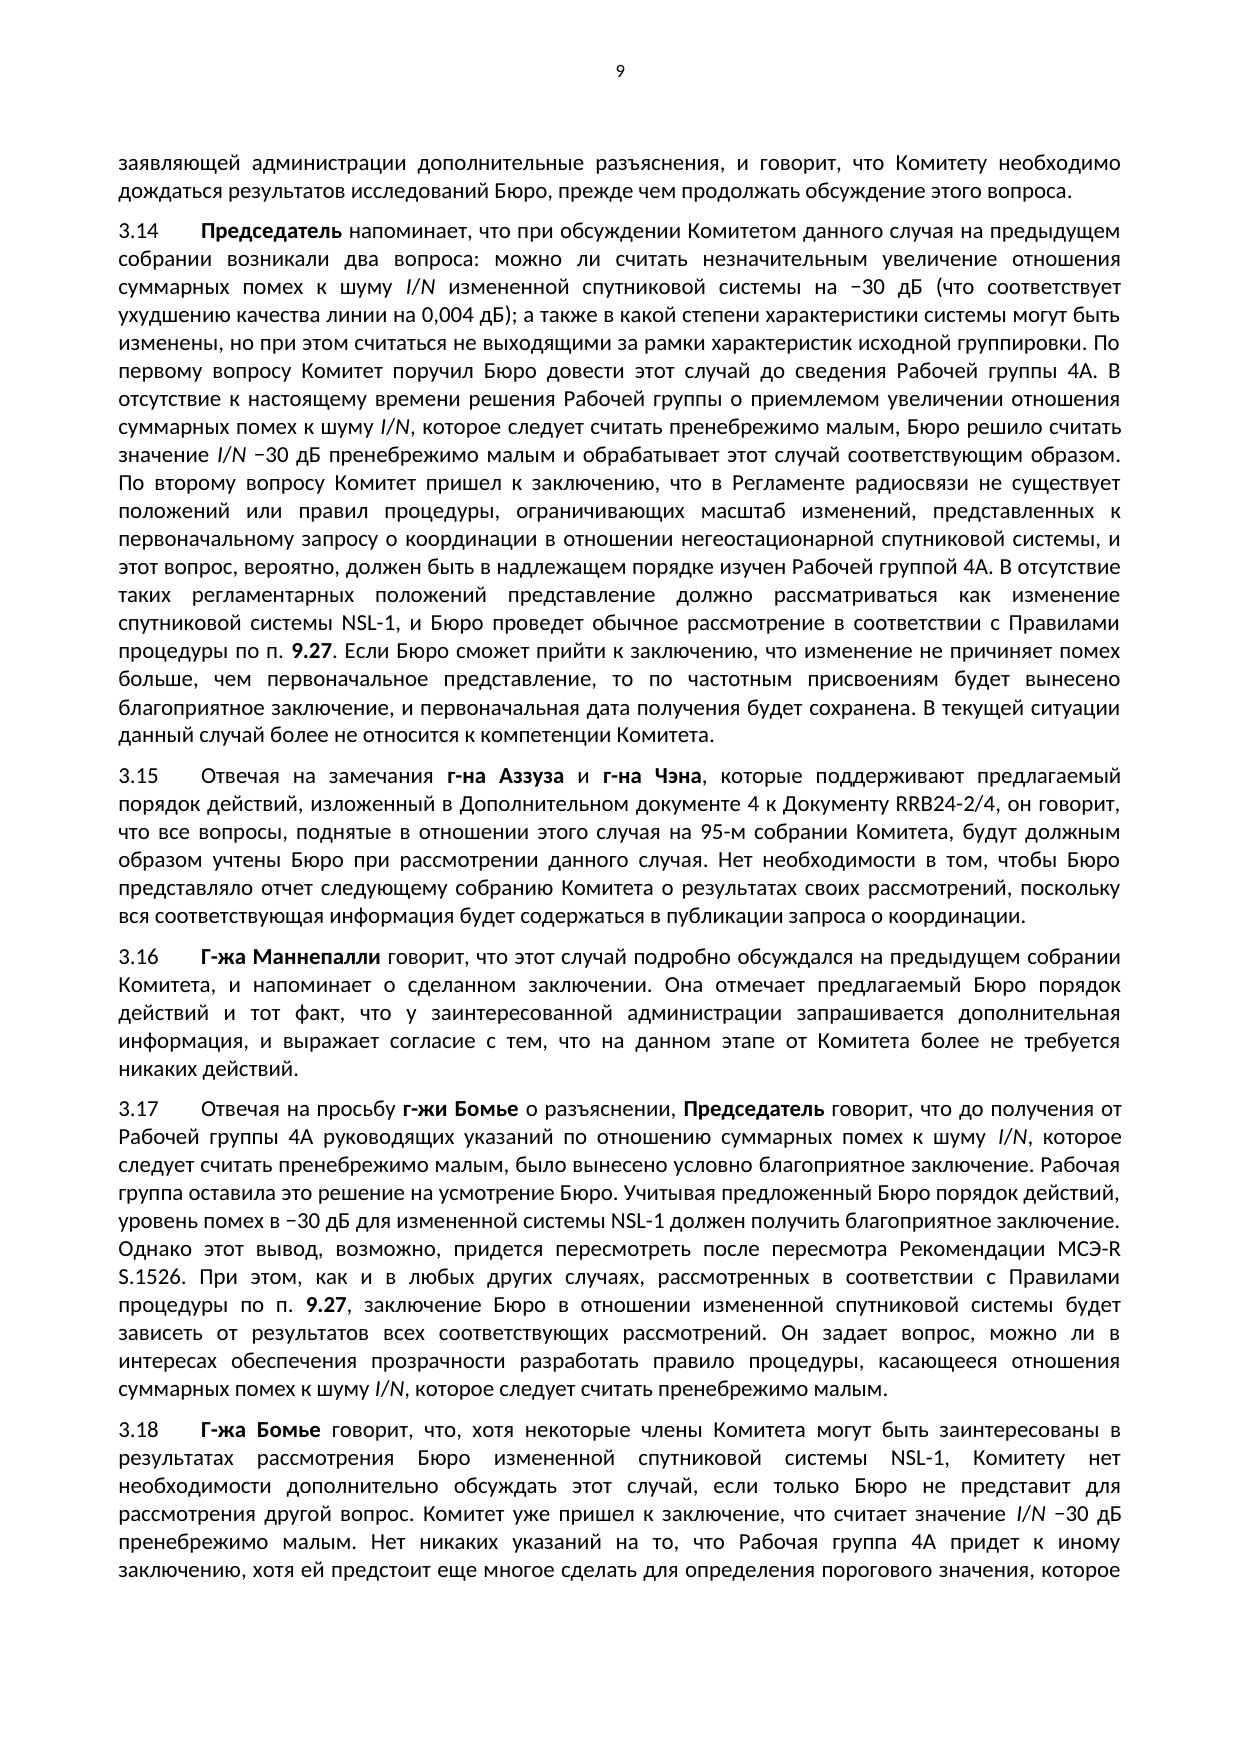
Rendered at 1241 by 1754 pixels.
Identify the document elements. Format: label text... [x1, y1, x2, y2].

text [118, 1415, 1122, 1583]
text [118, 148, 1122, 204]
text 3.16 Г-жа Маннепалли говорит, что этот случай подробно обсуждался на предыдущем собрании Комитета, и напоминает о сделанном заключении. Она отмечает предлагаемый Бюро порядок действий и тот факт, что у заинтересованной администрации запрашивается дополнительная информация, и выражает согласие с тем, что на данном этапе от Комитета более не требуется никаких действий. [118, 942, 1122, 1082]
text 3.15 Отвечая на замечания г-на Аззуза и г-на Чэна, которые поддерживают предлагаемый порядок действий, изложенный в Дополнительном документе 4 к Документу RRB24-2/4, он говорит, что все вопросы, поднятые в отношении этого случая на 95-м собрании Комитета, будут должным образом учтены Бюро при рассмотрении данного случая. Нет необходимости в том, чтобы Бюро представляло отчет следующему собранию Комитета о результатах своих рассмотрений, поскольку вся соответствующая информация будет содержаться в публикации запроса о координации. [118, 761, 1122, 929]
text 3.17 Отвечая на просьбу г-жи Бомье о разъяснении, Председатель говорит, что до получения от Рабочей группы 4A руководящих указаний по отношению суммарных помех к шуму I/N, которое следует считать пренебрежимо малым, было вынесено условно благоприятное заключение. Рабочая группа оставила это решение на усмотрение Бюро. Учитывая предложенный Бюро порядок действий, уровень помех в −30 дБ для измененной системы NSL-1 должен получить благоприятное заключение. Однако этот вывод, возможно, придется пересмотреть после пересмотра Рекомендации МСЭ-R S.1526. При этом, как и в любых других случаях, рассмотренных в соответствии с Правилами процедуры по п. 9.27, заключение Бюро в отношении измененной спутниковой системы будет зависеть от результатов всех соответствующих рассмотрений. Он задает вопрос, можно ли в интересах обеспечения прозрачности разработать правило процедуры, касающееся отношения суммарных помех к шуму I/N, которое следует считать пренебрежимо малым. [118, 1094, 1122, 1403]
text 3.14 Председатель напоминает, что при обсуждении Комитетом данного случая на предыдущем собрании возникали два вопроса: можно ли считать незначительным увеличение отношения суммарных помех к шуму I/N измененной спутниковой системы на −30 дБ (что соответствует ухудшению качества линии на 0,004 дБ); а также в какой степени характеристики системы могут быть изменены, но при этом считаться не выходящими за рамки характеристик исходной группировки. По первому вопросу Комитет поручил Бюро довести этот случай до сведения Рабочей группы 4A. В отсутствие к настоящему времени решения Рабочей группы о приемлемом увеличении отношения суммарных помех к шуму I/N, которое следует считать пренебрежимо малым, Бюро решило считать значение I/N −30 дБ пренебрежимо малым и обрабатывает этот случай соответствующим образом. По второму вопросу Комитет пришел к заключению, что в Регламенте радиосвязи не существует положений или правил процедуры, ограничивающих масштаб изменений, представленных к первоначальному запросу о координации в отношении негеостационарной спутниковой системы, и этот вопрос, вероятно, должен быть в надлежащем порядке изучен Рабочей группой 4A. В отсутствие таких регламентарных положений представление должно рассматриваться как изменение спутниковой системы NSL-1, и Бюро проведет обычное рассмотрение в соответствии с Правилами процедуры по п. 9.27. Если Бюро сможет прийти к заключению, что изменение не причиняет помех больше, чем первоначальное представление, то по частотным присвоениям будет вынесено благоприятное заключение, и первоначальная дата получения будет сохранена. В текущей ситуации данный случай более не относится к компетенции Комитета. [118, 216, 1122, 749]
